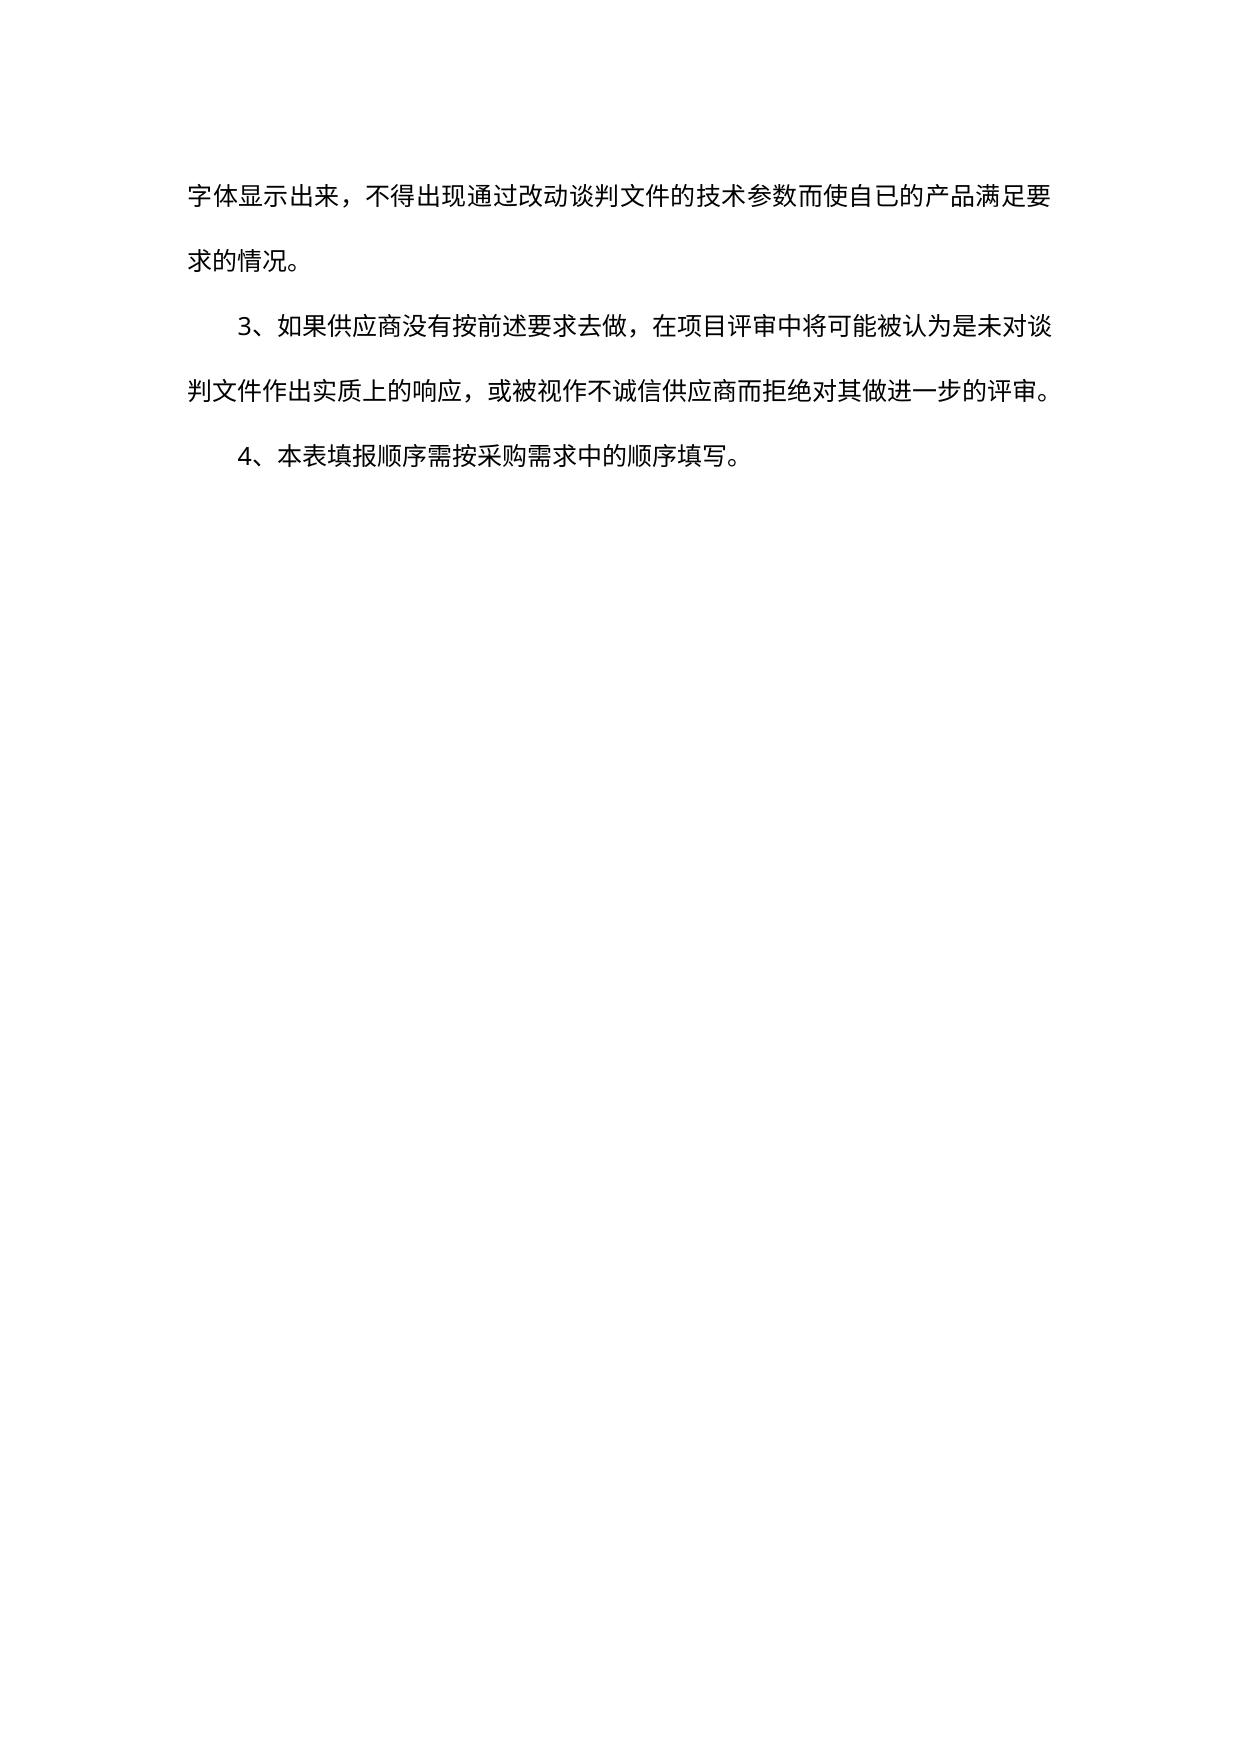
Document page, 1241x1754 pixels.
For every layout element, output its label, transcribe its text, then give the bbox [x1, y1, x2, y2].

text 3、如果供应商没有按前述要求去做，在项目评审中将可能被认为是未对谈判文件作出实质上的响应，或被视作不诚信供应商而拒绝对其做进一步的评审。 [187, 292, 1053, 422]
text 4、本表填报顺序需按采购需求中的顺序填写。 [187, 422, 1053, 487]
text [187, 162, 1053, 292]
